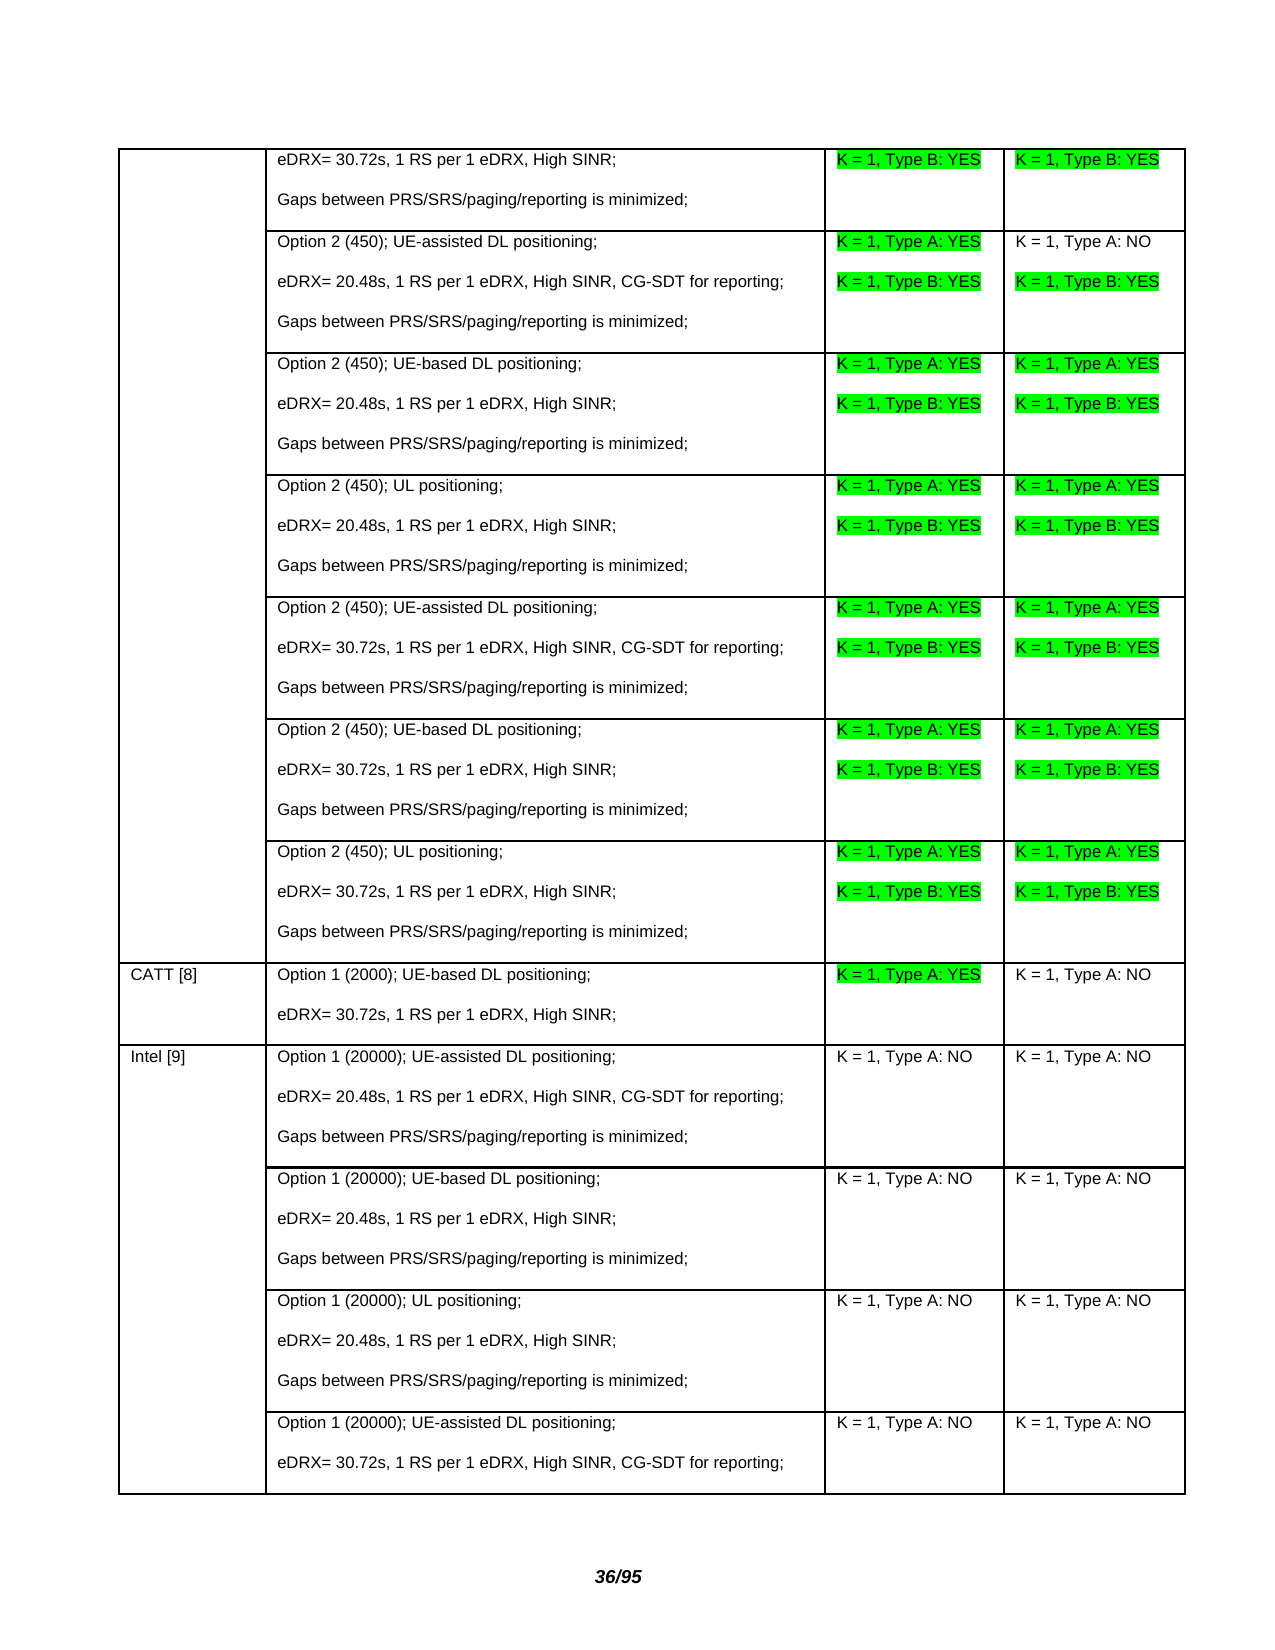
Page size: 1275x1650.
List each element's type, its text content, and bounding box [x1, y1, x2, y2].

table_cell K = 1, Type A: YES K = 1, Type B: YES [1005, 476, 1184, 596]
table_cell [826, 150, 1003, 230]
table_cell K = 1, Type A: YES K = 1, Type B: YES [826, 354, 1003, 474]
table_cell K = 1, Type A: NO [1005, 1169, 1184, 1288]
table_cell Option 1 (20000); UL positioning; eDRX= 20.48s, 1 RS per 1 eDRX, High SINR; Gaps between PRS/SRS/paging/reporting is minimized; [267, 1291, 824, 1411]
table_cell Option 1 (20000); UE-assisted DL positioning; eDRX= 20.48s, 1 RS per 1 eDRX, High SINR, CG-SDT for reporting; Gaps between PRS/SRS/paging/reporting is minimized; [267, 1046, 824, 1166]
table_cell Option 2 (450); UE-assisted DL positioning; eDRX= 20.48s, 1 RS per 1 eDRX, High SINR, CG-SDT for reporting; Gaps between PRS/SRS/paging/reporting is minimized; [267, 232, 824, 352]
table_cell K = 1, Type A: NO [826, 1169, 1003, 1288]
table_cell Option 2 (450); UE-based DL positioning; eDRX= 20.48s, 1 RS per 1 eDRX, High SINR; Gaps between PRS/SRS/paging/reporting is minimized; [267, 354, 824, 474]
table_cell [1005, 150, 1184, 230]
table_cell Option 2 (450); UE-assisted DL positioning; eDRX= 30.72s, 1 RS per 1 eDRX, High SINR, CG-SDT for reporting; Gaps between PRS/SRS/paging/reporting is minimized; [267, 598, 824, 718]
table_cell K = 1, Type A: NO [1005, 964, 1184, 1044]
table_cell K = 1, Type A: NO [826, 1046, 1003, 1166]
table_cell K = 1, Type A: YES K = 1, Type B: YES [826, 842, 1003, 962]
table_cell K = 1, Type A: NO K = 1, Type B: YES [1005, 232, 1184, 352]
table_cell K = 1, Type A: NO [1005, 1046, 1184, 1166]
table_cell K = 1, Type A: NO [1005, 1291, 1184, 1411]
table_cell K = 1, Type A: NO [1005, 1413, 1184, 1493]
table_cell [267, 150, 824, 230]
table_cell K = 1, Type A: YES K = 1, Type B: YES [826, 476, 1003, 596]
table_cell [267, 1413, 824, 1493]
table_cell Option 1 (20000); UE-based DL positioning; eDRX= 20.48s, 1 RS per 1 eDRX, High SINR; Gaps between PRS/SRS/paging/reporting is minimized; [267, 1169, 824, 1288]
table_cell K = 1, Type A: YES K = 1, Type B: YES [1005, 720, 1184, 840]
table_cell K = 1, Type A: NO [826, 1413, 1003, 1493]
table_cell K = 1, Type A: YES K = 1, Type B: YES [1005, 598, 1184, 718]
table_cell K = 1, Type A: YES K = 1, Type B: YES [826, 598, 1003, 718]
table_cell Option 2 (450); UL positioning; eDRX= 20.48s, 1 RS per 1 eDRX, High SINR; Gaps between PRS/SRS/paging/reporting is minimized; [267, 476, 824, 596]
table_cell K = 1, Type A: YES K = 1, Type B: YES [826, 232, 1003, 352]
table_cell Option 2 (450); UE-based DL positioning; eDRX= 30.72s, 1 RS per 1 eDRX, High SINR; Gaps between PRS/SRS/paging/reporting is minimized; [267, 720, 824, 840]
table_cell Intel [9] [120, 1046, 265, 1493]
table_cell K = 1, Type A: NO [826, 1291, 1003, 1411]
table_cell K = 1, Type A: YES [826, 964, 1003, 1044]
table_cell Option 2 (450); UL positioning; eDRX= 30.72s, 1 RS per 1 eDRX, High SINR; Gaps between PRS/SRS/paging/reporting is minimized; [267, 842, 824, 962]
table_cell Option 1 (2000); UE-based DL positioning; eDRX= 30.72s, 1 RS per 1 eDRX, High SINR; [267, 964, 824, 1044]
table_cell K = 1, Type A: YES K = 1, Type B: YES [1005, 842, 1184, 962]
table_cell K = 1, Type A: YES K = 1, Type B: YES [1005, 354, 1184, 474]
table_cell K = 1, Type A: YES K = 1, Type B: YES [826, 720, 1003, 840]
